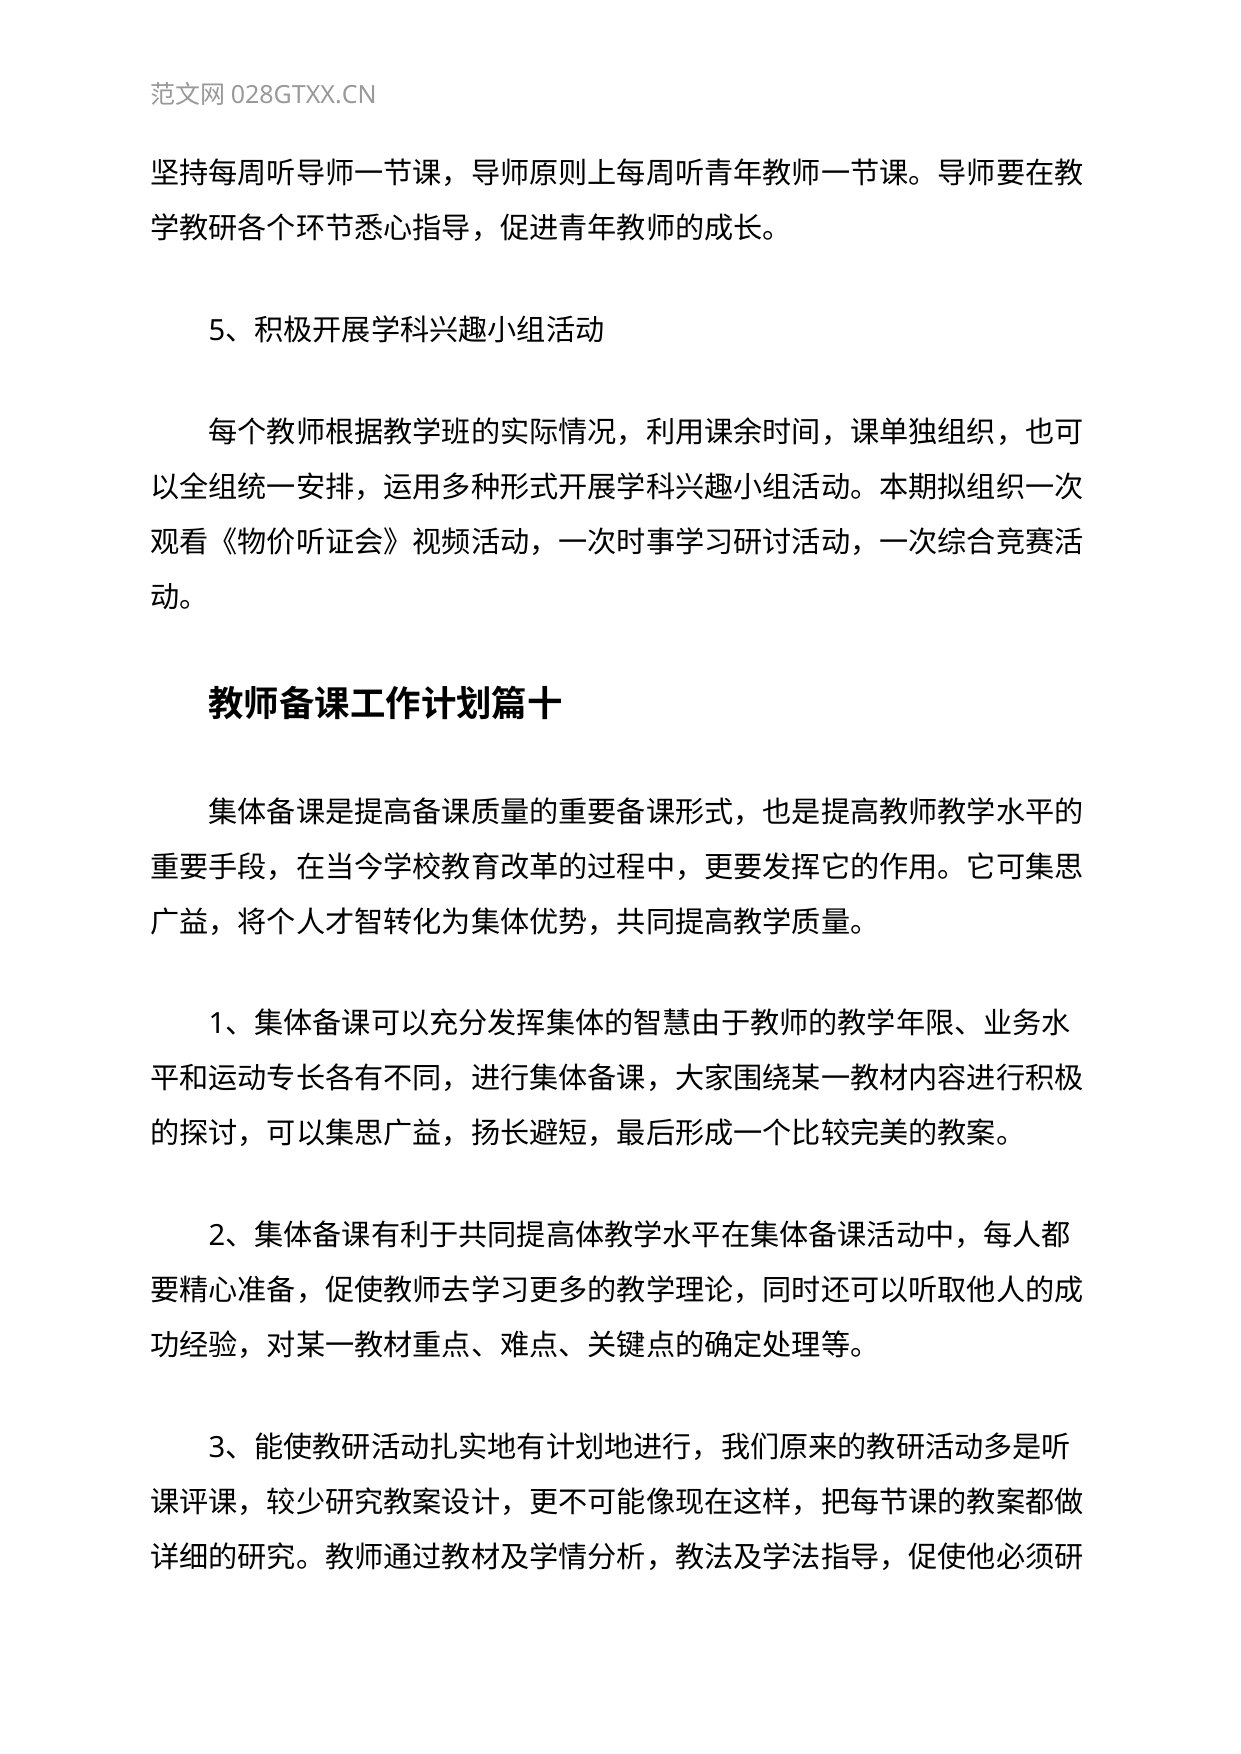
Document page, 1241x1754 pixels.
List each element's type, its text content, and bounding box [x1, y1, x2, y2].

text 集体备课是提高备课质量的重要备课形式，也是提高教师教学水平的重要手段，在当今学校教育改革的过程中，更要发挥它的作用。它可集思广益，将个人才智转化为集体优势，共同提高教学质量。 [150, 788, 1090, 941]
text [150, 150, 1090, 247]
text 1、集体备课可以充分发挥集体的智慧由于教师的教学年限、业务水平和运动专长各有不同，进行集体备课，大家围绕某一教材内容进行积极的探讨，可以集思广益，扬长避短，最后形成一个比较完美的教案。 [150, 1000, 1090, 1152]
text 5、积极开展学科兴趣小组活动 [150, 307, 1090, 349]
text 每个教师根据教学班的实际情况，利用课余时间，课单独组织，也可以全组统一安排，运用多种形式开展学科兴趣小组活动。本期拟组织一次观看《物价听证会》视频活动，一次时事学习研讨活动，一次综合竞赛活动。 [150, 409, 1090, 616]
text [150, 1423, 1090, 1576]
text 教师备课工作计划篇十 [150, 675, 1090, 726]
text 2、集体备课有利于共同提高体教学水平在集体备课活动中，每人都要精心准备，促使教师去学习更多的教学理论，同时还可以听取他人的成功经验，对某一教材重点、难点、关键点的确定处理等。 [150, 1212, 1090, 1364]
